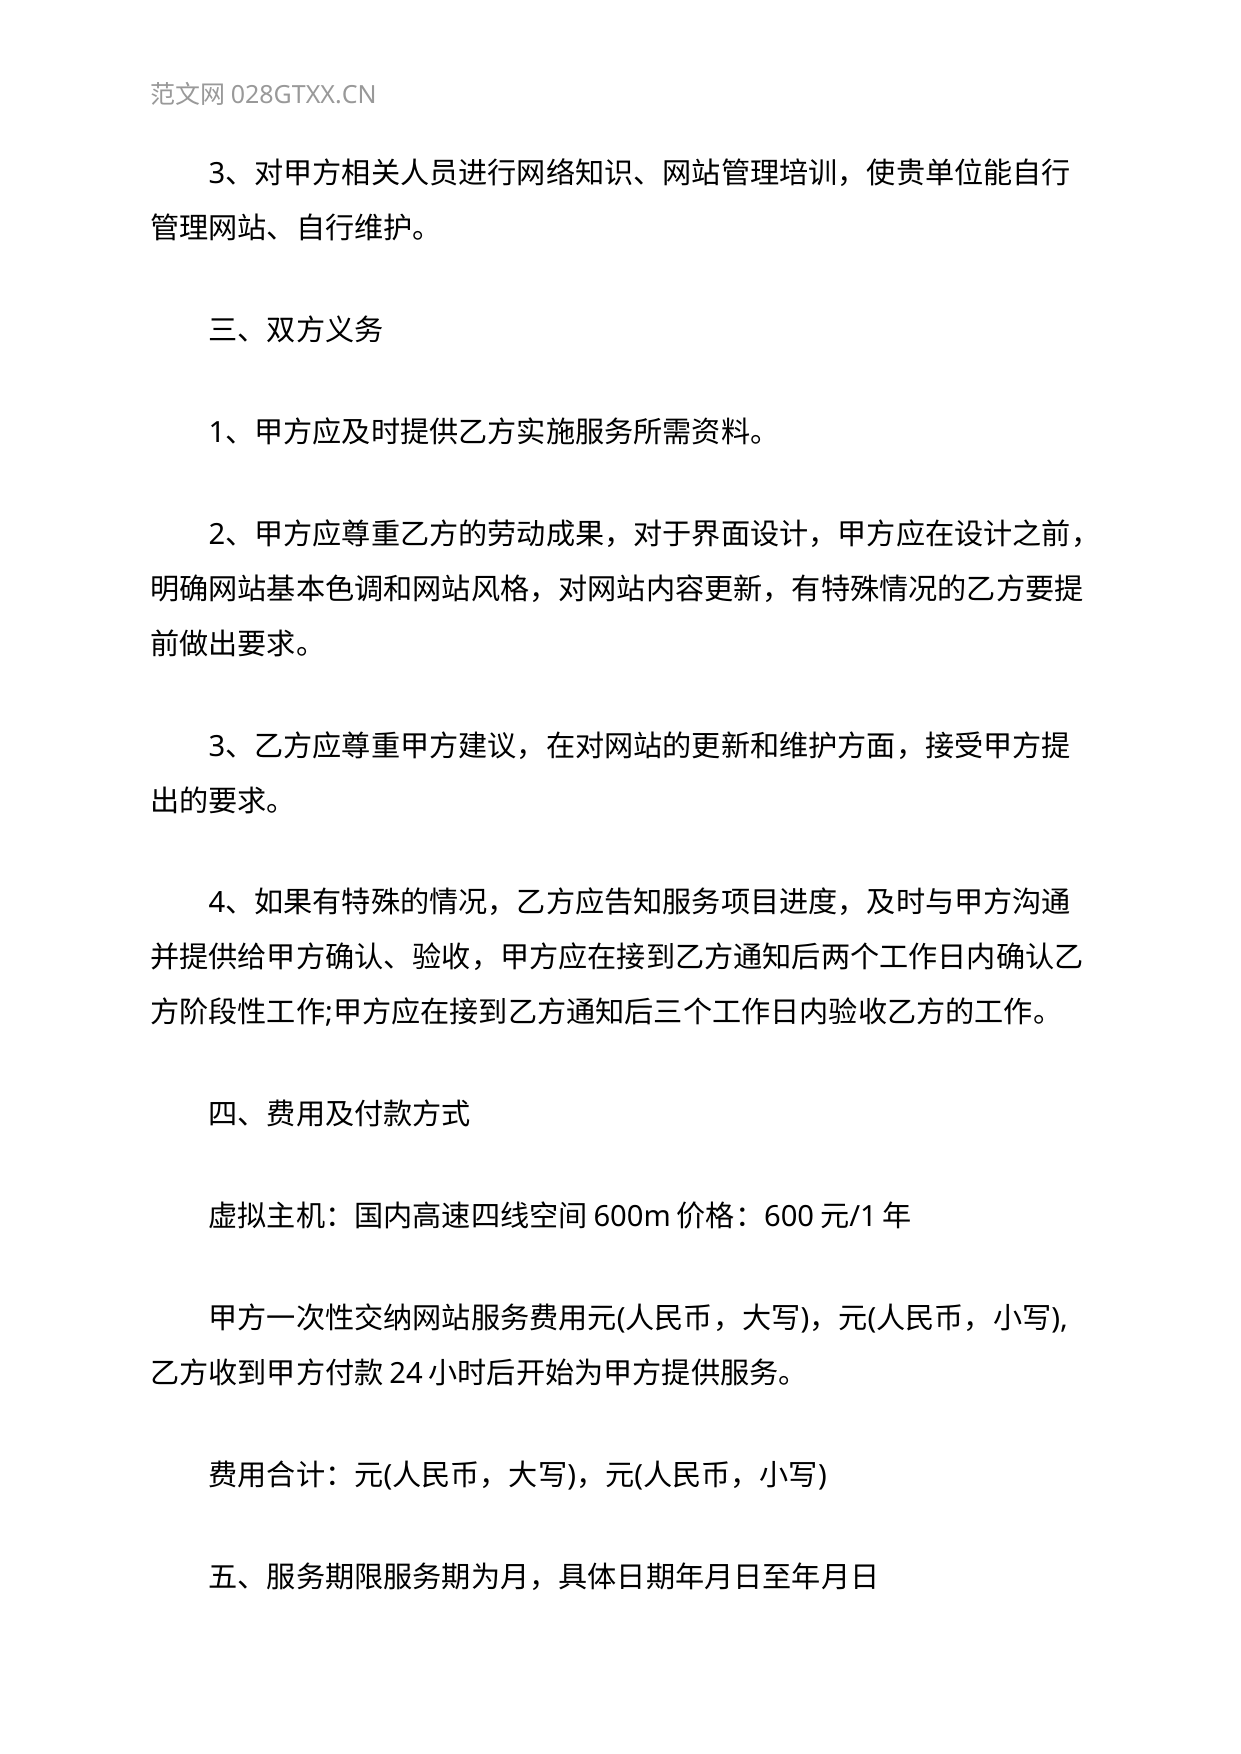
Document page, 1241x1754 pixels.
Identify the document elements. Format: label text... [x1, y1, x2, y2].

text 甲方一次性交纳网站服务费用元(人民币，大写)，元(人民币，小写),乙方收到甲方付款24小时后开始为甲方提供服务。 [150, 1294, 1090, 1392]
text 虚拟主机：国内高速四线空间600m价格：600元/1年 [150, 1193, 1090, 1235]
text 3、乙方应尊重甲方建议，在对网站的更新和维护方面，接受甲方提出的要求。 [150, 722, 1090, 819]
text 五、服务期限服务期为月，具体日期年月日至年月日 [150, 1553, 1090, 1596]
text 四、费用及付款方式 [150, 1091, 1090, 1133]
text 3、对甲方相关人员进行网络知识、网站管理培训，使贵单位能自行管理网站、自行维护。 [150, 150, 1090, 247]
text 1、甲方应及时提供乙方实施服务所需资料。 [150, 408, 1090, 451]
text 三、双方义务 [150, 307, 1090, 349]
text 2、甲方应尊重乙方的劳动成果，对于界面设计，甲方应在设计之前，明确网站基本色调和网站风格，对网站内容更新，有特殊情况的乙方要提前做出要求。 [150, 511, 1090, 663]
text 4、如果有特殊的情况，乙方应告知服务项目进度，及时与甲方沟通并提供给甲方确认、验收，甲方应在接到乙方通知后两个工作日内确认乙方阶段性工作;甲方应在接到乙方通知后三个工作日内验收乙方的工作。 [150, 879, 1090, 1031]
text 费用合计：元(人民币，大写)，元(人民币，小写) [150, 1452, 1090, 1494]
